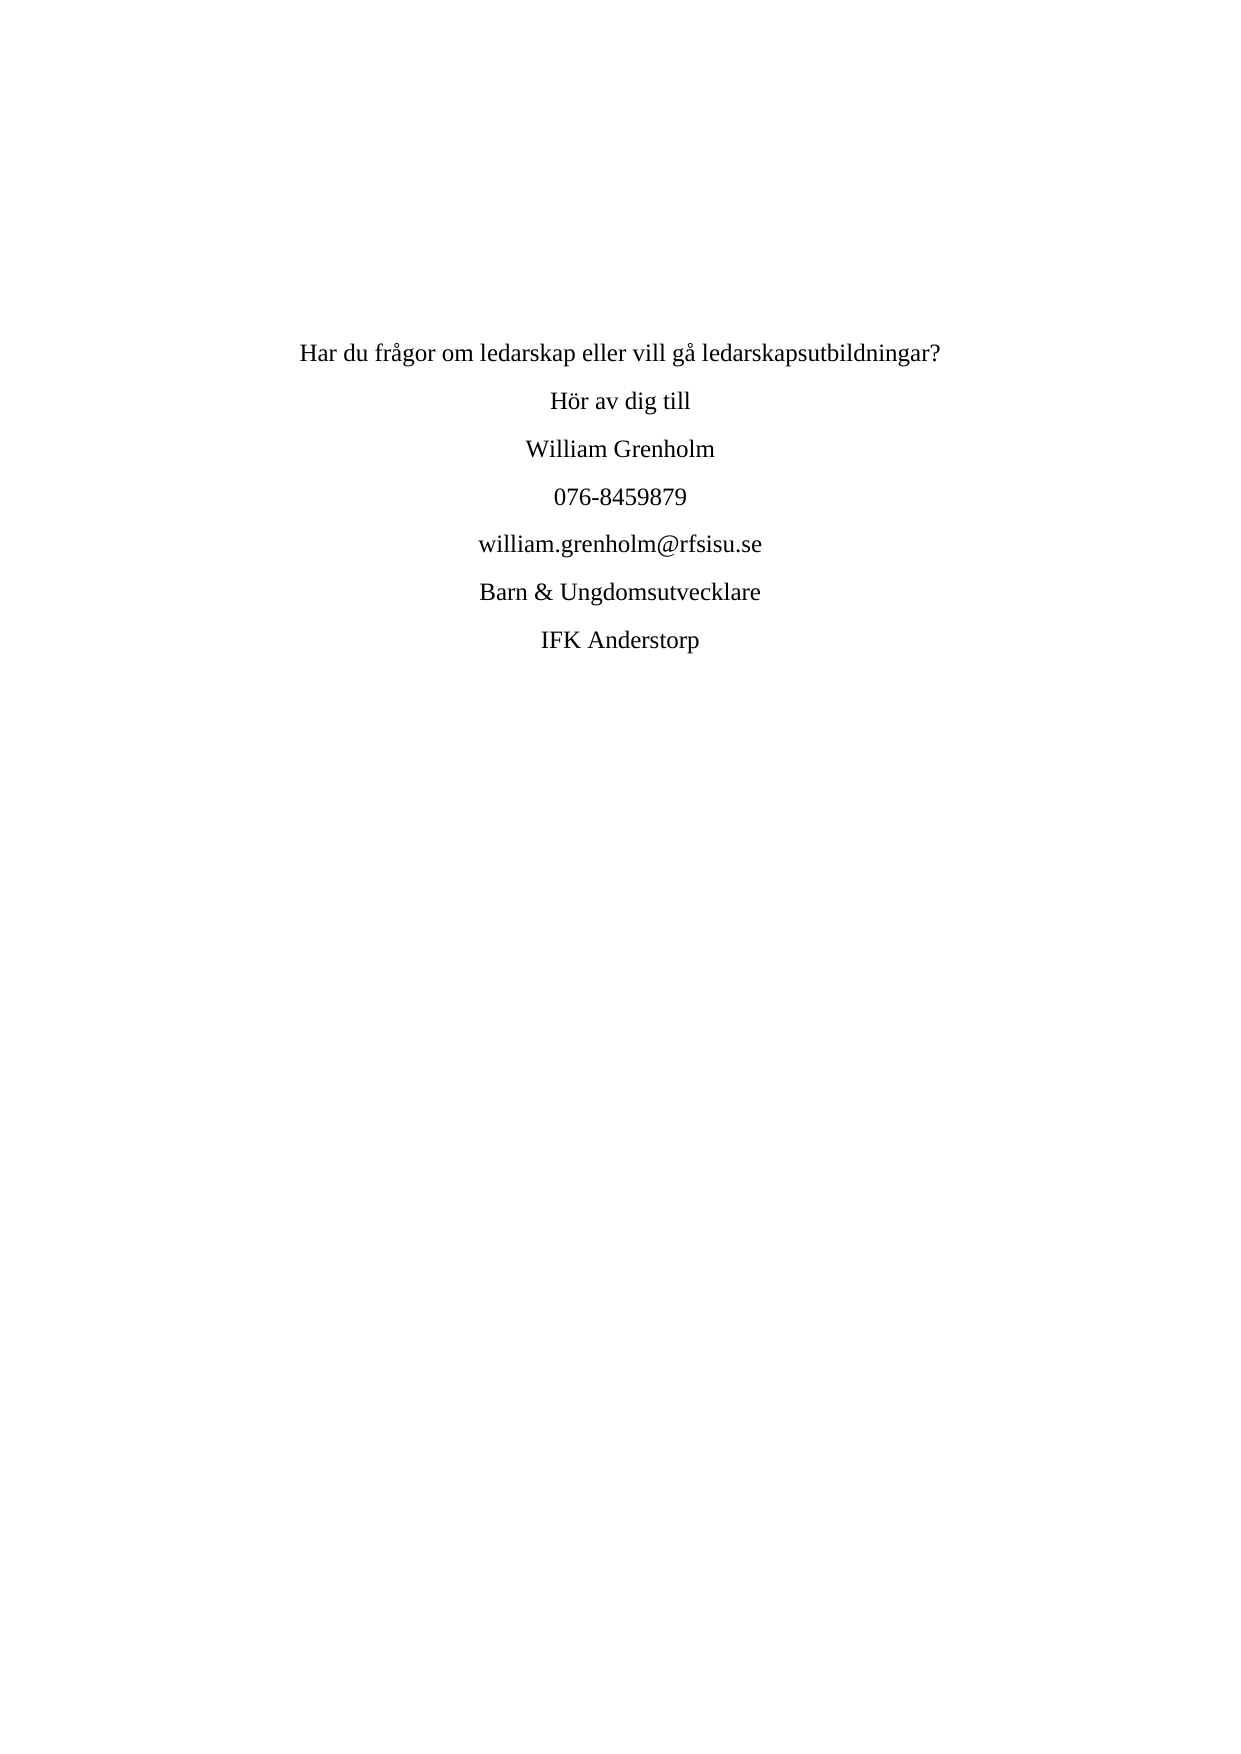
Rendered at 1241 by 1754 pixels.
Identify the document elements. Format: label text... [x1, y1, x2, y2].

text Hör av dig till [148, 386, 1093, 415]
text Barn & Ungdomsutvecklare [148, 577, 1093, 606]
text Har du frågor om ledarskap eller vill gå ledarskapsutbildningar? [148, 338, 1093, 367]
text william.grenholm@rfsisu.se [148, 529, 1093, 558]
text IFK Anderstorp [148, 625, 1093, 653]
text William Grenholm [148, 434, 1093, 463]
text 076-8459879 [148, 482, 1093, 510]
